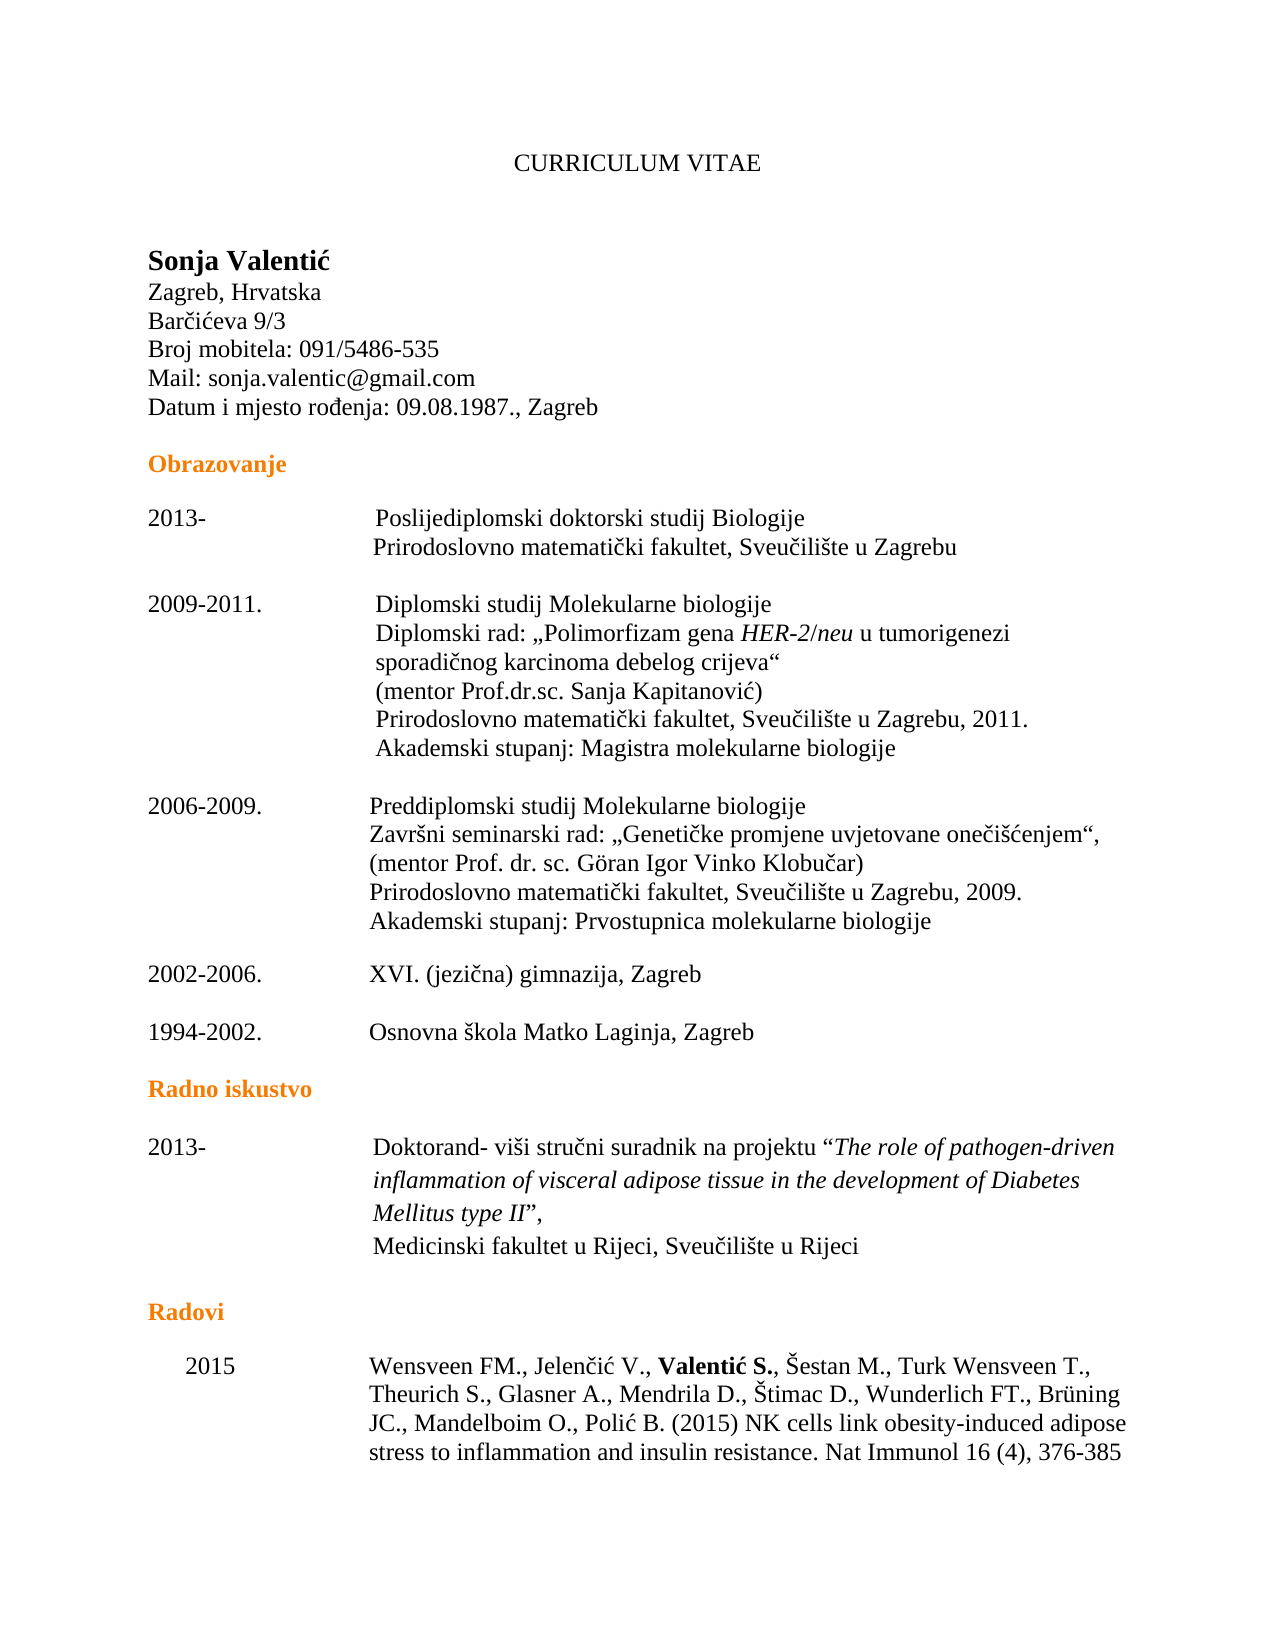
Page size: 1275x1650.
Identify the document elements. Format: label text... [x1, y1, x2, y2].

text 1994-2002. Osnovna škola Matko Laginja, Zagreb [148, 1017, 1127, 1046]
text 2013- Poslijediplomski doktorski studij Biologije [148, 503, 1127, 532]
text Prirodoslovno matematički fakultet, Sveučilište u Zagrebu, 2011. Akademski stupanj: Magistra molekularne biologije [148, 704, 1127, 762]
text Datum i mjesto rođenja: 09.08.1987., Zagreb [148, 392, 1127, 421]
text Prirodoslovno matematički fakultet, Sveučilište u Zagrebu [298, 532, 1127, 561]
text Diplomski rad: „Polimorfizam gena HER-2/neu u tumorigenezi [148, 618, 1127, 647]
text Radovi [148, 1297, 1127, 1326]
text Mail: sonja.valentic@gmail.com [148, 363, 1127, 392]
text 2013- Doktorand- viši stručni suradnik na projektu “The role of pathogen-driven inflammation of visceral adipose tissue in the development of Diabetes Mellitus type II”, [148, 1132, 1127, 1227]
text 2002-2006. XVI. (jezična) gimnazija, Zagreb [148, 959, 1127, 988]
text Barčićeva 9/3 [148, 306, 1127, 334]
text sporadičnog karcinoma debelog crijeva“ [148, 647, 1127, 676]
text Sonja Valentić [148, 243, 1127, 277]
text Medicinski fakultet u Rijeci, Sveučilište u Rijeci [148, 1231, 1127, 1260]
text Zagreb, Hrvatska [148, 277, 1127, 306]
text (mentor Prof.dr.sc. Sanja Kapitanović) [148, 676, 1127, 704]
text Obrazovanje [148, 449, 1127, 478]
text 2015 Wensveen FM., Jelenčić V., Valentić S., Šestan M., Turk Wensveen T., Theurich S., Glasner A., Mendrila D., Štimac D., Wunderlich FT., Brüning JC., Mandelboim O., Polić B. (2015) NK cells link obesity-induced adipose stress to inflammation and insulin resistance. Nat Immunol 16 (4), 376-385 [185, 1351, 1127, 1466]
text 2006-2009. Preddiplomski studij Molekularne biologije Završni seminarski rad: „Genetičke promjene uvjetovane onečišćenjem“, (mentor Prof. dr. sc. Göran Igor Vinko Klobučar) Prirodoslovno matematički fakultet, Sveučilište u Zagrebu, 2009. Akademski stupanj: Prvostupnica molekularne biologije [148, 791, 1127, 934]
text Radno iskustvo [148, 1074, 1127, 1103]
text Broj mobitela: 091/5486-535 [148, 334, 1127, 363]
text 2009-2011. Diplomski studij Molekularne biologije [148, 589, 1127, 618]
text CURRICULUM VITAE [148, 148, 1127, 176]
